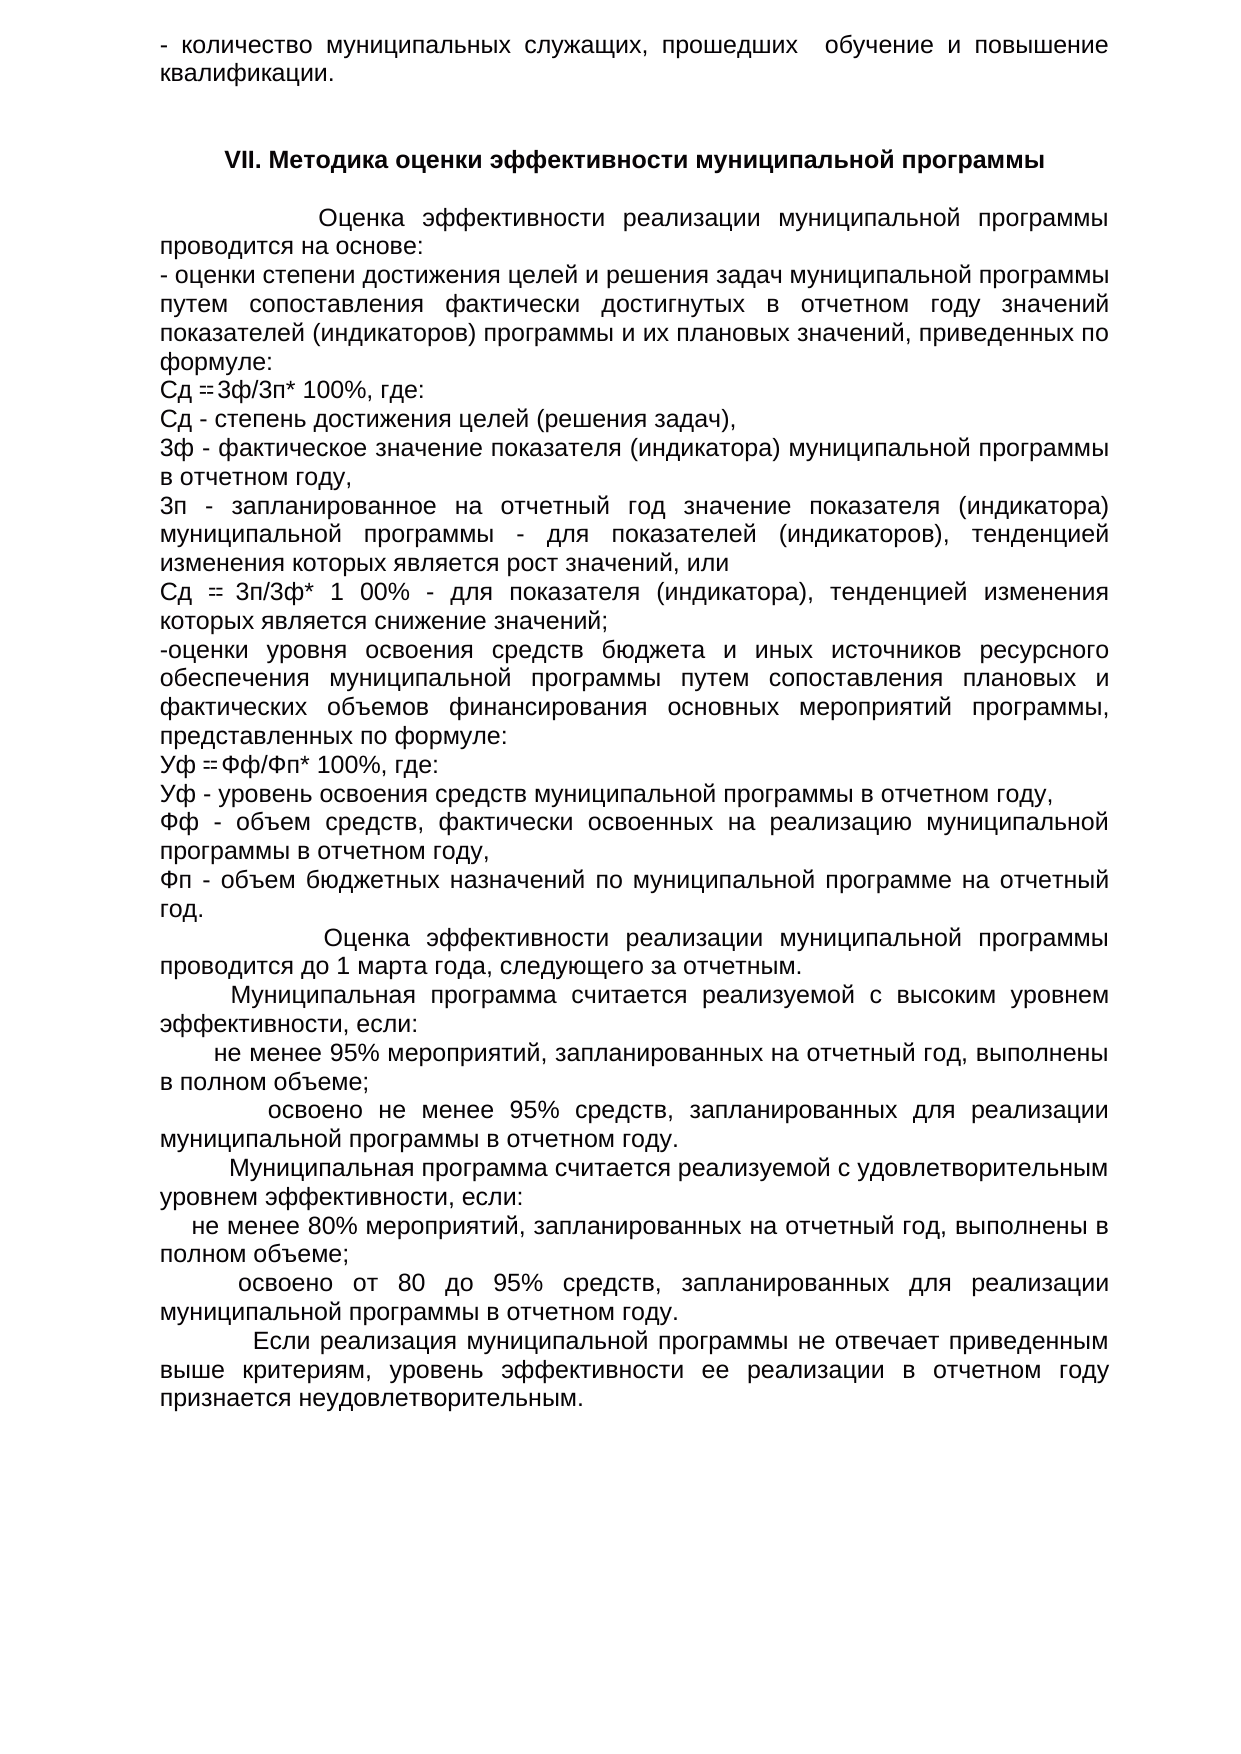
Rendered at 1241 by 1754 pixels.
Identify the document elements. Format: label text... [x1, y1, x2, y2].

text Уф - уровень освоения средств муниципальной программы в отчетном году, [159, 778, 1110, 807]
text Сд == 3ф/3п* 100%, где: [159, 375, 1110, 404]
text Муниципальная программа считается реализуемой с удовлетворительным уровнем эффективности, если: [159, 1153, 1110, 1211]
text VII. Методика оценки эффективности муниципальной программы [159, 145, 1110, 174]
text Фф - объем средств, фактически освоенных на реализацию муниципальной программы в отчетном году, [159, 807, 1110, 865]
text освоено от 80 до 95% средств, запланированных для реализации муниципальной программы в отчетном году. [159, 1268, 1110, 1326]
text освоено не менее 95% средств, запланированных для реализации муниципальной программы в отчетном году. [159, 1095, 1110, 1153]
text Оценка эффективности реализации муниципальной программы проводится до 1 марта года, следующего за отчетным. [159, 923, 1110, 980]
text Если реализация муниципальной программы не отвечает приведенным выше критериям, уровень эффективности ее реализации в отчетном году признается неудовлетворительным. [159, 1326, 1110, 1412]
text - количество муниципальных служащих, прошедших обучение и повышение квалификации. [159, 29, 1110, 87]
text Фп - объем бюджетных назначений по муниципальной программе на отчетный год. [159, 865, 1110, 922]
text Оценка эффективности реализации муниципальной программы проводится на основе: [159, 203, 1110, 260]
text Сд == 3п/3ф* 1 00% - для показателя (индикатора), тенденцией изменения которых является снижение значений; [159, 577, 1110, 634]
text Муниципальная программа считается реализуемой с высоким уровнем эффективности, если: [159, 980, 1110, 1038]
text Сд - степень достижения целей (решения задач), [159, 404, 1110, 433]
text не менее 80% мероприятий, запланированных на отчетный год, выполнены в полном объеме; [159, 1211, 1110, 1268]
text -оценки уровня освоения средств бюджета и иных источников ресурсного обеспечения муниципальной программы путем сопоставления плановых и фактических объемов финансирования основных мероприятий программы, представленных по формуле: [159, 634, 1110, 749]
text 3ф - фактическое значение показателя (индикатора) муниципальной программы в отчетном году, [159, 433, 1110, 491]
text - оценки степени достижения целей и решения задач муниципальной программы путем сопоставления фактически достигнутых в отчетном году значений показателей (индикаторов) программы и их плановых значений, приведенных по формуле: [159, 260, 1110, 375]
text Уф == Фф/Фп* 100%, где: [159, 750, 1110, 778]
text не менее 95% мероприятий, запланированных на отчетный год, выполнены в полном объеме; [159, 1038, 1110, 1095]
text 3п - запланированное на отчетный год значение показателя (индикатора) муниципальной программы - для показателей (индикаторов), тенденцией изменения которых является рост значений, или [159, 491, 1110, 577]
